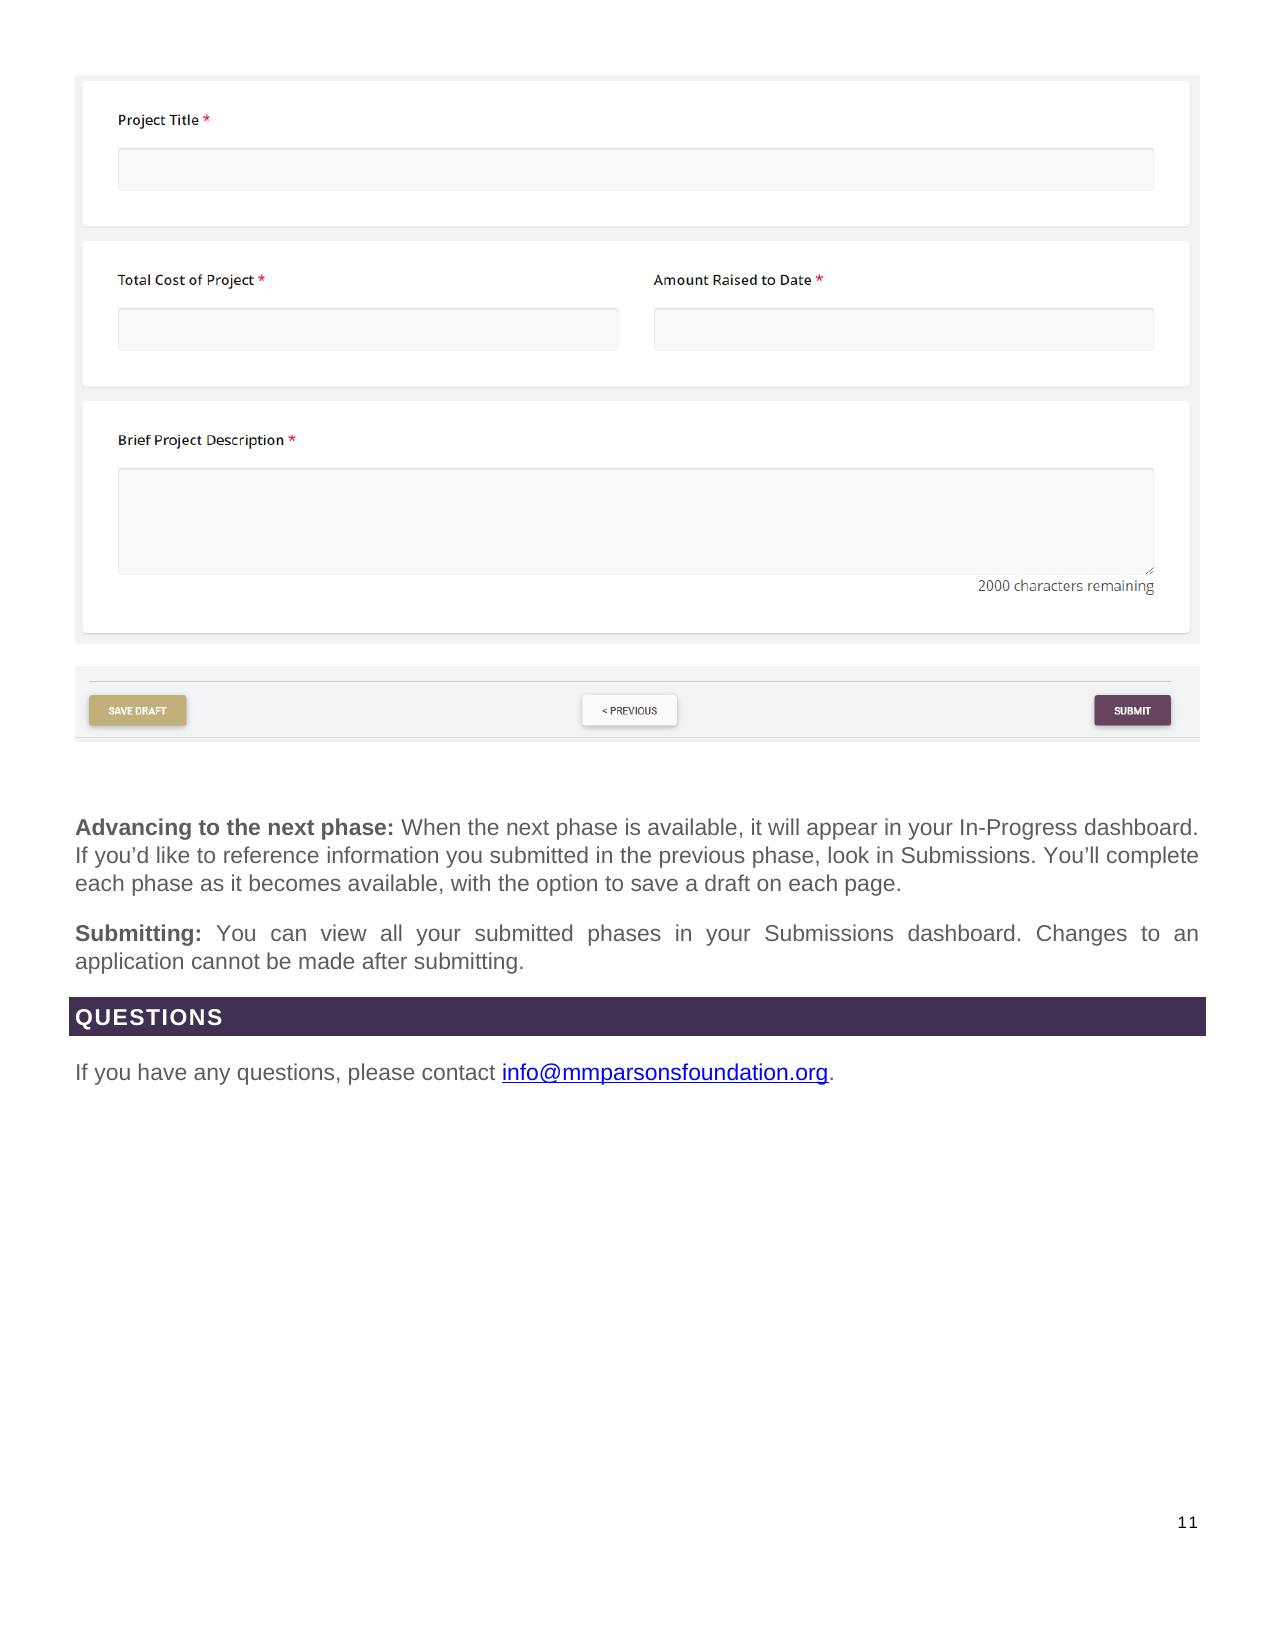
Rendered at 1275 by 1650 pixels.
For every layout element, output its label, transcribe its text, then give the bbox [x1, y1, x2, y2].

text Submitting: You can view all your submitted phases in your Submissions dashboard. Changes to an application cannot be made after submitting. [75, 919, 1200, 974]
picture [75, 75, 1200, 644]
text Advancing to the next phase: When the next phase is available, it will appear in your In-Progress dashboard. If you’d like to reference information you submitted in the previous phase, look in Submissions. You’ll complete each phase as it becomes available, with the option to save a draft on each page. [75, 813, 1200, 897]
picture [75, 666, 1200, 742]
text If you have any questions, please contact info@mmparsonsfoundation.org. [75, 1059, 1200, 1085]
subtitle Questions [75, 1004, 1200, 1030]
